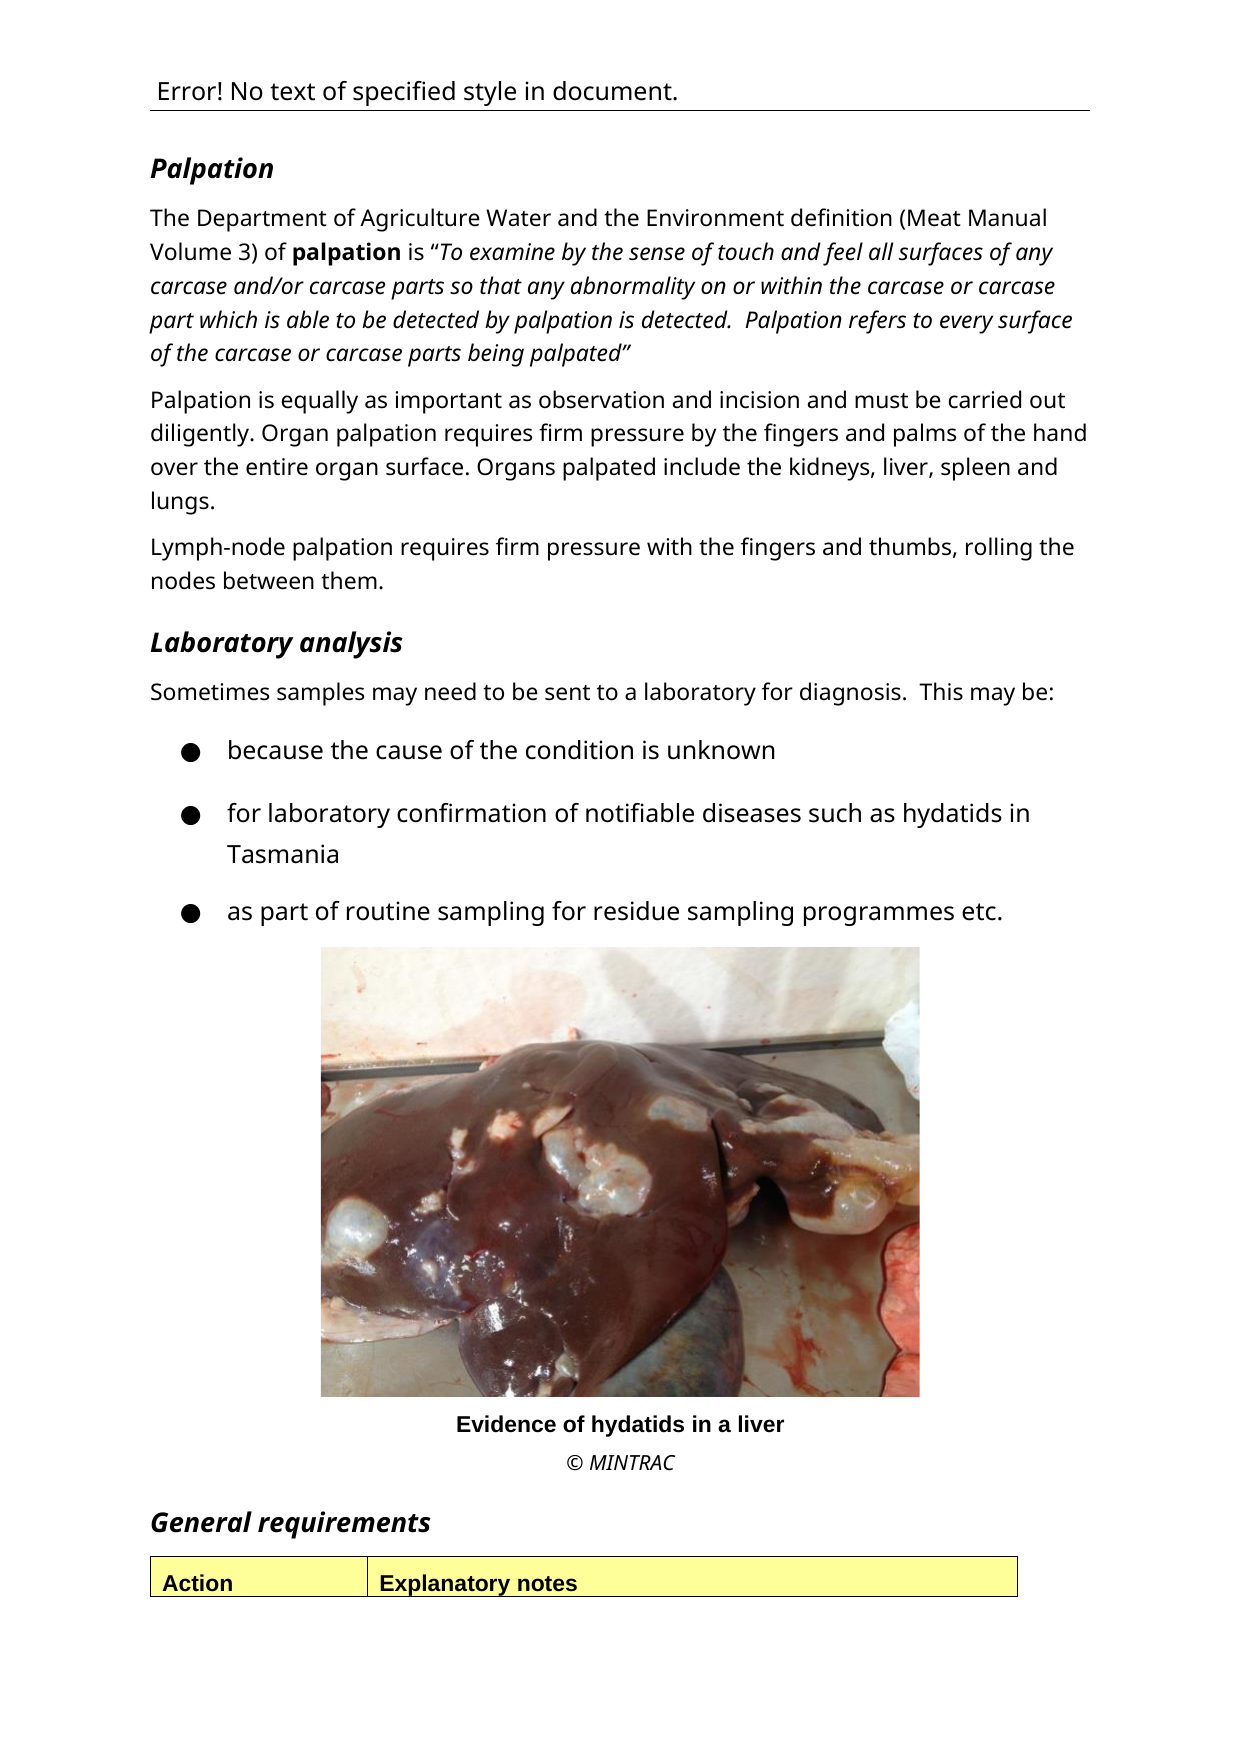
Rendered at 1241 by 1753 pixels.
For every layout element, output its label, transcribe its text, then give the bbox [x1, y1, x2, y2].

text The Department of Agriculture Water and the Environment definition (Meat Manual Volume 3) of palpation is “To examine by the sense of touch and feel all surfaces of any carcase and/or carcase parts so that any abnormality on or within the carcase or carcase part which is able to be detected by palpation is detected. Palpation refers to every surface of the carcase or carcase parts being palpated” [150, 202, 1090, 368]
text Palpation [150, 150, 1090, 187]
table_header Explanatory notes [368, 1557, 1017, 1596]
text Sometimes samples may need to be sent to a laboratory for diagnosis. This may be: [150, 676, 1090, 707]
picture [320, 947, 920, 1397]
text General requirements [150, 1504, 1090, 1541]
list for laboratory confirmation of notifiable diseases such as hydatids in Tasmania [179, 786, 1090, 871]
list as part of routine sampling for residue sampling programmes etc. [179, 884, 1090, 935]
list because the cause of the condition is unknown [179, 722, 1090, 773]
text Lymph-node palpation requires firm pressure with the fingers and thumbs, rolling the nodes between them. [150, 531, 1090, 596]
text © MINTRAC [150, 1448, 1090, 1477]
table_header Action [151, 1557, 367, 1596]
text Evidence of hydatids in a liver [150, 1411, 1090, 1438]
text Palpation is equally as important as observation and incision and must be carried out diligently. Organ palpation requires firm pressure by the fingers and palms of the hand over the entire organ surface. Organs palpated include the kidneys, liver, spleen and lungs. [150, 383, 1090, 516]
text Laboratory analysis [150, 623, 1090, 660]
